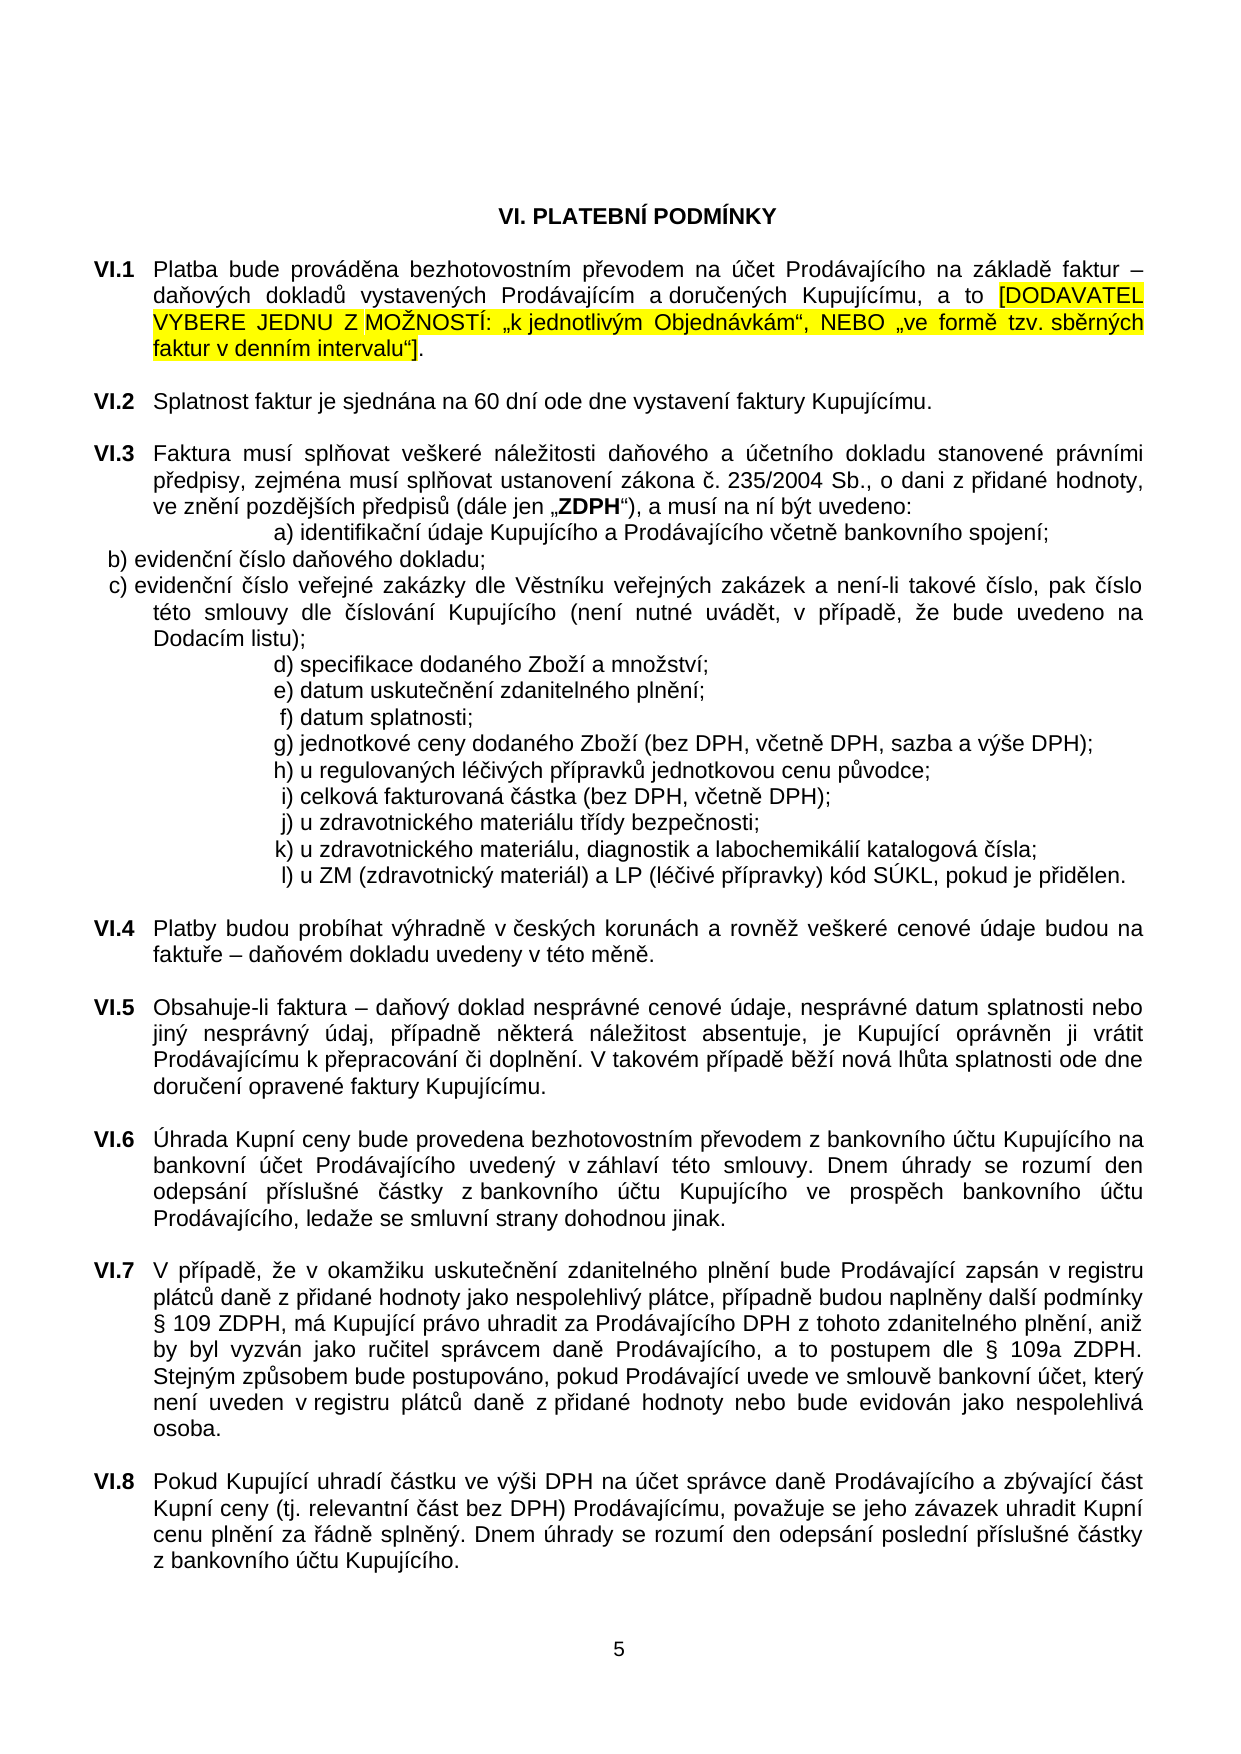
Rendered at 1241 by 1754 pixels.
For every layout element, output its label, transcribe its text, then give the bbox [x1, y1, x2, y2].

list u zdravotnického materiálu, diagnostik a labochemikálií katalogová čísla; [300, 836, 1144, 862]
text Platba bude prováděna bezhotovostním převodem na účet Prodávajícího na základě faktur – daňových dokladů vystavených Prodávajícím a doručených Kupujícímu, a to [DODAVATEL VYBERE JEDNU Z MOŽNOSTÍ: „k jednotlivým Objednávkám“, NEBO „ve formě tzv. sběrných faktur v denním intervalu“]. [94, 256, 1144, 361]
list specifikace dodaného Zboží a množství; [300, 651, 1144, 677]
text Faktura musí splňovat veškeré náležitosti daňového a účetního dokladu stanovené právními předpisy, zejména musí splňovat ustanovení zákona č. 235/2004 Sb., o dani z přidané hodnoty, ve znění pozdějších předpisů (dále jen „ZDPH“), a musí na ní být uvedeno: [94, 440, 1144, 519]
text evidenční číslo daňového dokladu; [134, 546, 1144, 572]
list identifikační údaje Kupujícího a Prodávajícího včetně bankovního spojení; [300, 519, 1144, 546]
text evidenční číslo veřejné zakázky dle Věstníku veřejných zakázek a není-li takové číslo, pak číslo této smlouvy dle číslování Kupujícího (není nutné uvádět, v případě, že bude uvedeno na Dodacím listu); [134, 572, 1144, 651]
list datum uskutečnění zdanitelného plnění; [300, 677, 1144, 704]
list jednotkové ceny dodaného Zboží (bez DPH, včetně DPH, sazba a výše DPH); [300, 730, 1144, 757]
text Obsahuje-li faktura – daňový doklad nesprávné cenové údaje, nesprávné datum splatnosti nebo jiný nesprávný údaj, případně některá náležitost absentuje, je Kupující oprávněn ji vrátit Prodávajícímu k přepracování či doplnění. V takovém případě běží nová lhůta splatnosti ode dne doručení opravené faktury Kupujícímu. [94, 994, 1144, 1099]
text Úhrada Kupní ceny bude provedena bezhotovostním převodem z bankovního účtu Kupujícího na bankovní účet Prodávajícího uvedený v záhlaví této smlouvy. Dnem úhrady se rozumí den odepsání příslušné částky z bankovního účtu Kupujícího ve prospěch bankovního účtu Prodávajícího, ledaže se smluvní strany dohodnou jinak. [94, 1126, 1144, 1231]
list celková fakturovaná částka (bez DPH, včetně DPH); [300, 783, 1144, 809]
text Platby budou probíhat výhradně v českých korunách a rovněž veškeré cenové údaje budou na faktuře – daňovém dokladu uvedeny v této měně. [94, 915, 1144, 967]
text V případě, že v okamžiku uskutečnění zdanitelného plnění bude Prodávající zapsán v registru plátců daně z přidané hodnoty jako nespolehlivý plátce, případně budou naplněny další podmínky § 109 ZDPH, má Kupující právo uhradit za Prodávajícího DPH z tohoto zdanitelného plnění, aniž by byl vyzván jako ručitel správcem daně Prodávajícího, a to postupem dle § 109a ZDPH. Stejným způsobem bude postupováno, pokud Prodávající uvede ve smlouvě bankovní účet, který není uveden v registru plátců daně z přidané hodnoty nebo bude evidován jako nespolehlivá osoba. [94, 1257, 1144, 1442]
list u regulovaných léčivých přípravků jednotkovou cenu původce; [300, 757, 1144, 783]
text Splatnost faktur je sjednána na 60 dní ode dne vystavení faktury Kupujícímu. [94, 388, 1144, 414]
list u ZM (zdravotnický materiál) a LP (léčivé přípravky) kód SÚKL, pokud je přidělen. [300, 862, 1144, 888]
subtitle Platební podmínky [131, 200, 1144, 229]
list datum splatnosti; [300, 704, 1144, 730]
list u zdravotnického materiálu třídy bezpečnosti; [300, 809, 1144, 836]
text Pokud Kupující uhradí částku ve výši DPH na účet správce daně Prodávajícího a zbývající část Kupní ceny (tj. relevantní část bez DPH) Prodávajícímu, považuje se jeho závazek uhradit Kupní cenu plnění za řádně splněný. Dnem úhrady se rozumí den odepsání poslední příslušné částky z bankovního účtu Kupujícího. [94, 1468, 1144, 1573]
